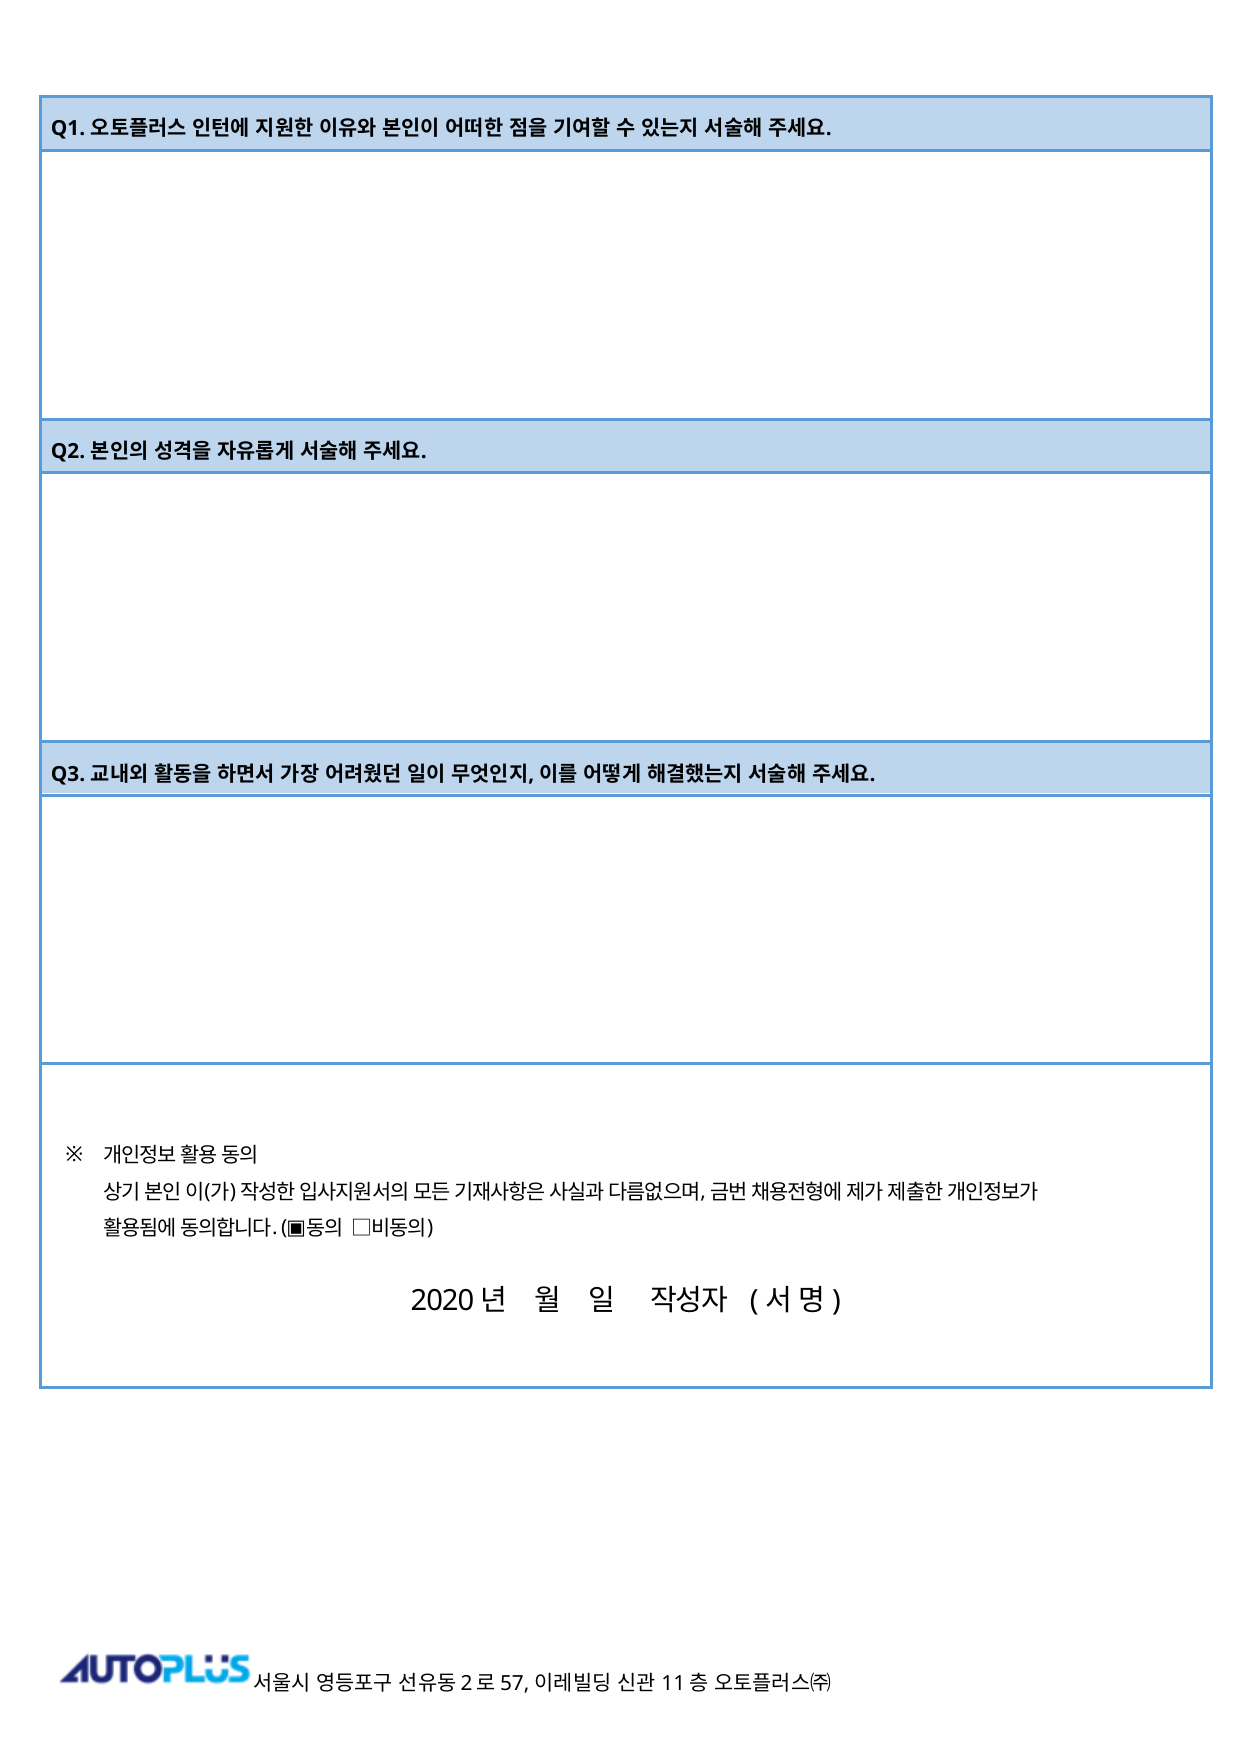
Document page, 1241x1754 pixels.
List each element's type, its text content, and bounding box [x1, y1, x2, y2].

table_cell [42, 474, 1210, 740]
table_cell Q2. 본인의 성격을 자유롭게 서술해 주세요. [42, 421, 1210, 471]
table_cell [42, 797, 1210, 1062]
picture [59, 1648, 253, 1691]
table_cell 개인정보 활용 동의 상기 본인 이(가) 작성한 입사지원서의 모든 기재사항은 사실과 다름없으며, 금번 채용전형에 제가 제출한 개인정보가 활용됨에 동의합니다. (▣동의 □비동의) 2020년 월 일 작성자 ( 서 명 ) [42, 1065, 1210, 1386]
table_cell Q3. 교내외 활동을 하면서 가장 어려웠던 일이 무엇인지, 이를 어떻게 해결했는지 서술해 주세요. [42, 743, 1210, 793]
table_cell [42, 152, 1210, 418]
table_header Q1. 오토플러스 인턴에 지원한 이유와 본인이 어떠한 점을 기여할 수 있는지 서술해 주세요. [42, 98, 1210, 149]
